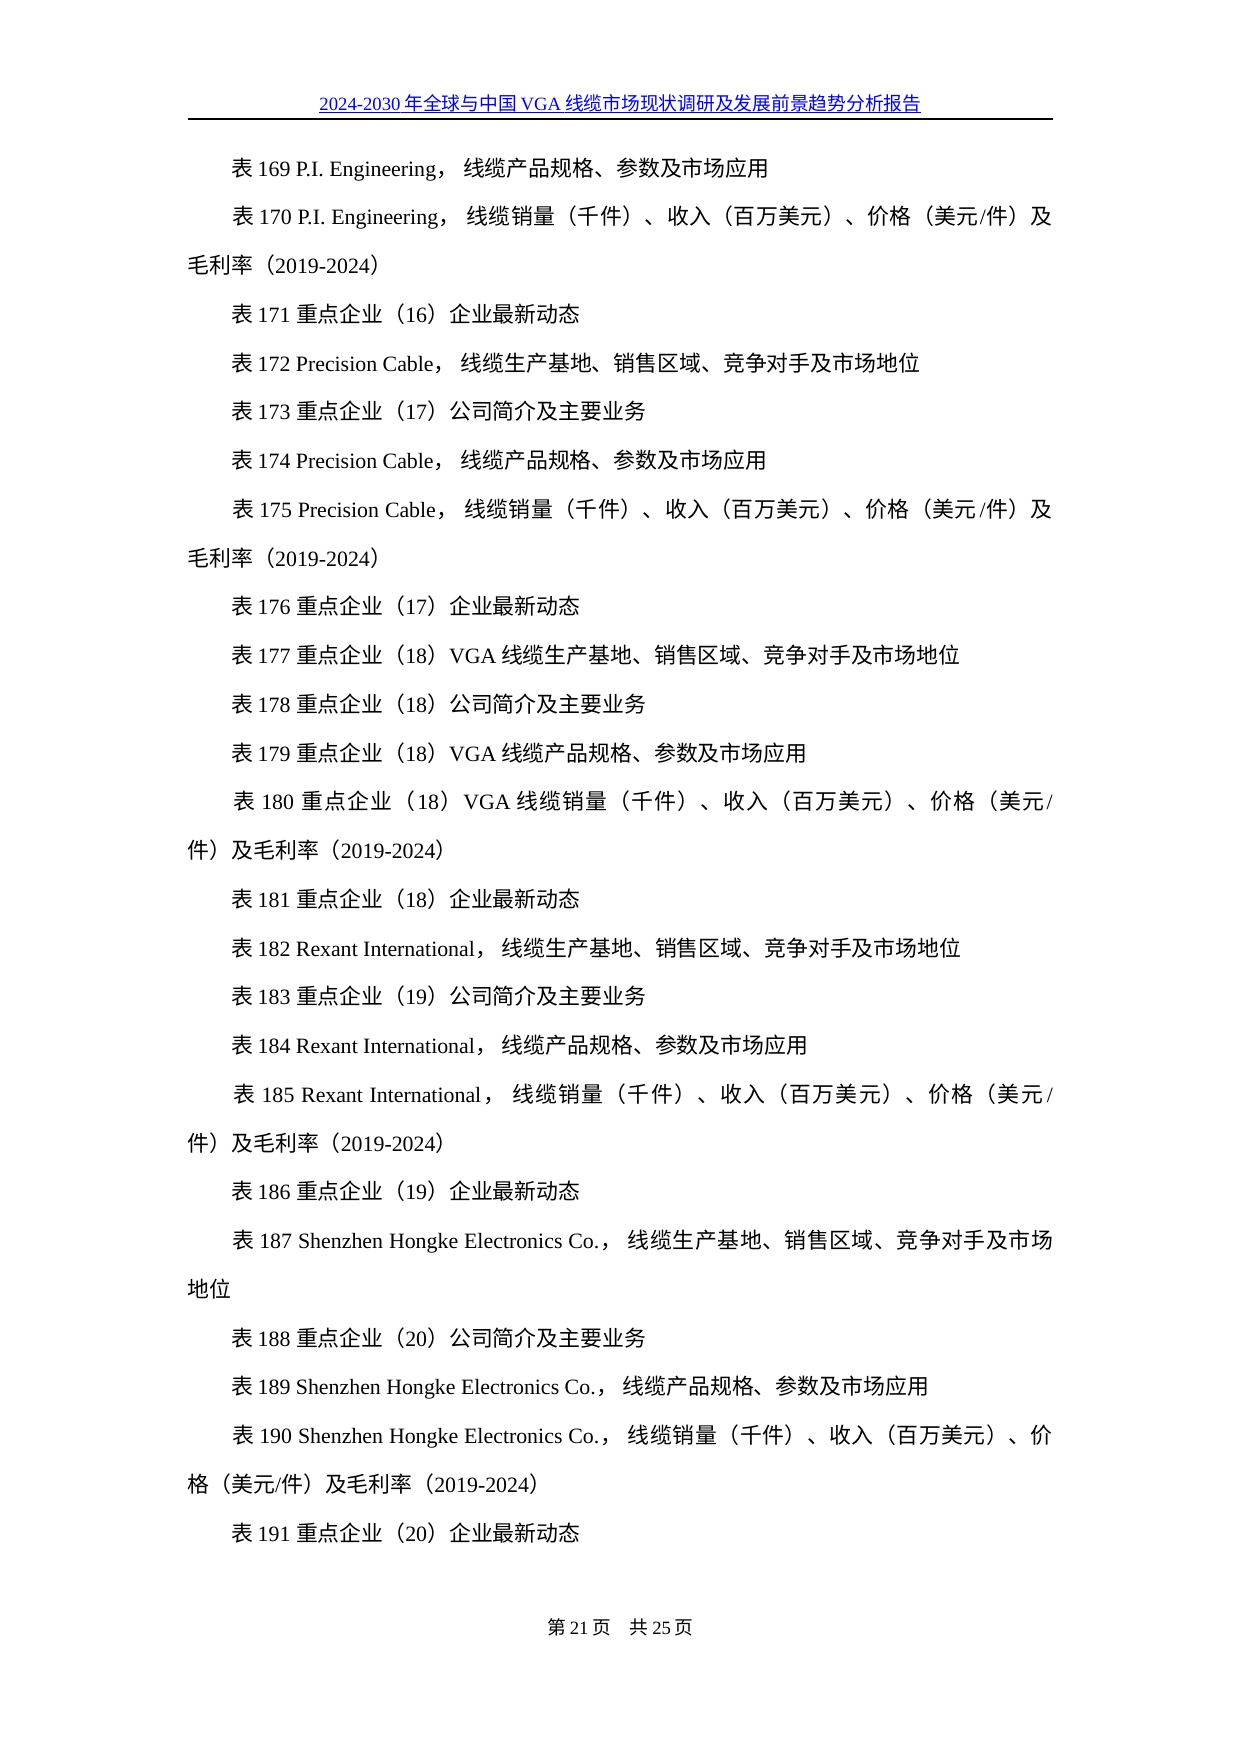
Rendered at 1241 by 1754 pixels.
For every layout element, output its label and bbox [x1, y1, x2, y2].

text [187, 150, 1053, 1548]
